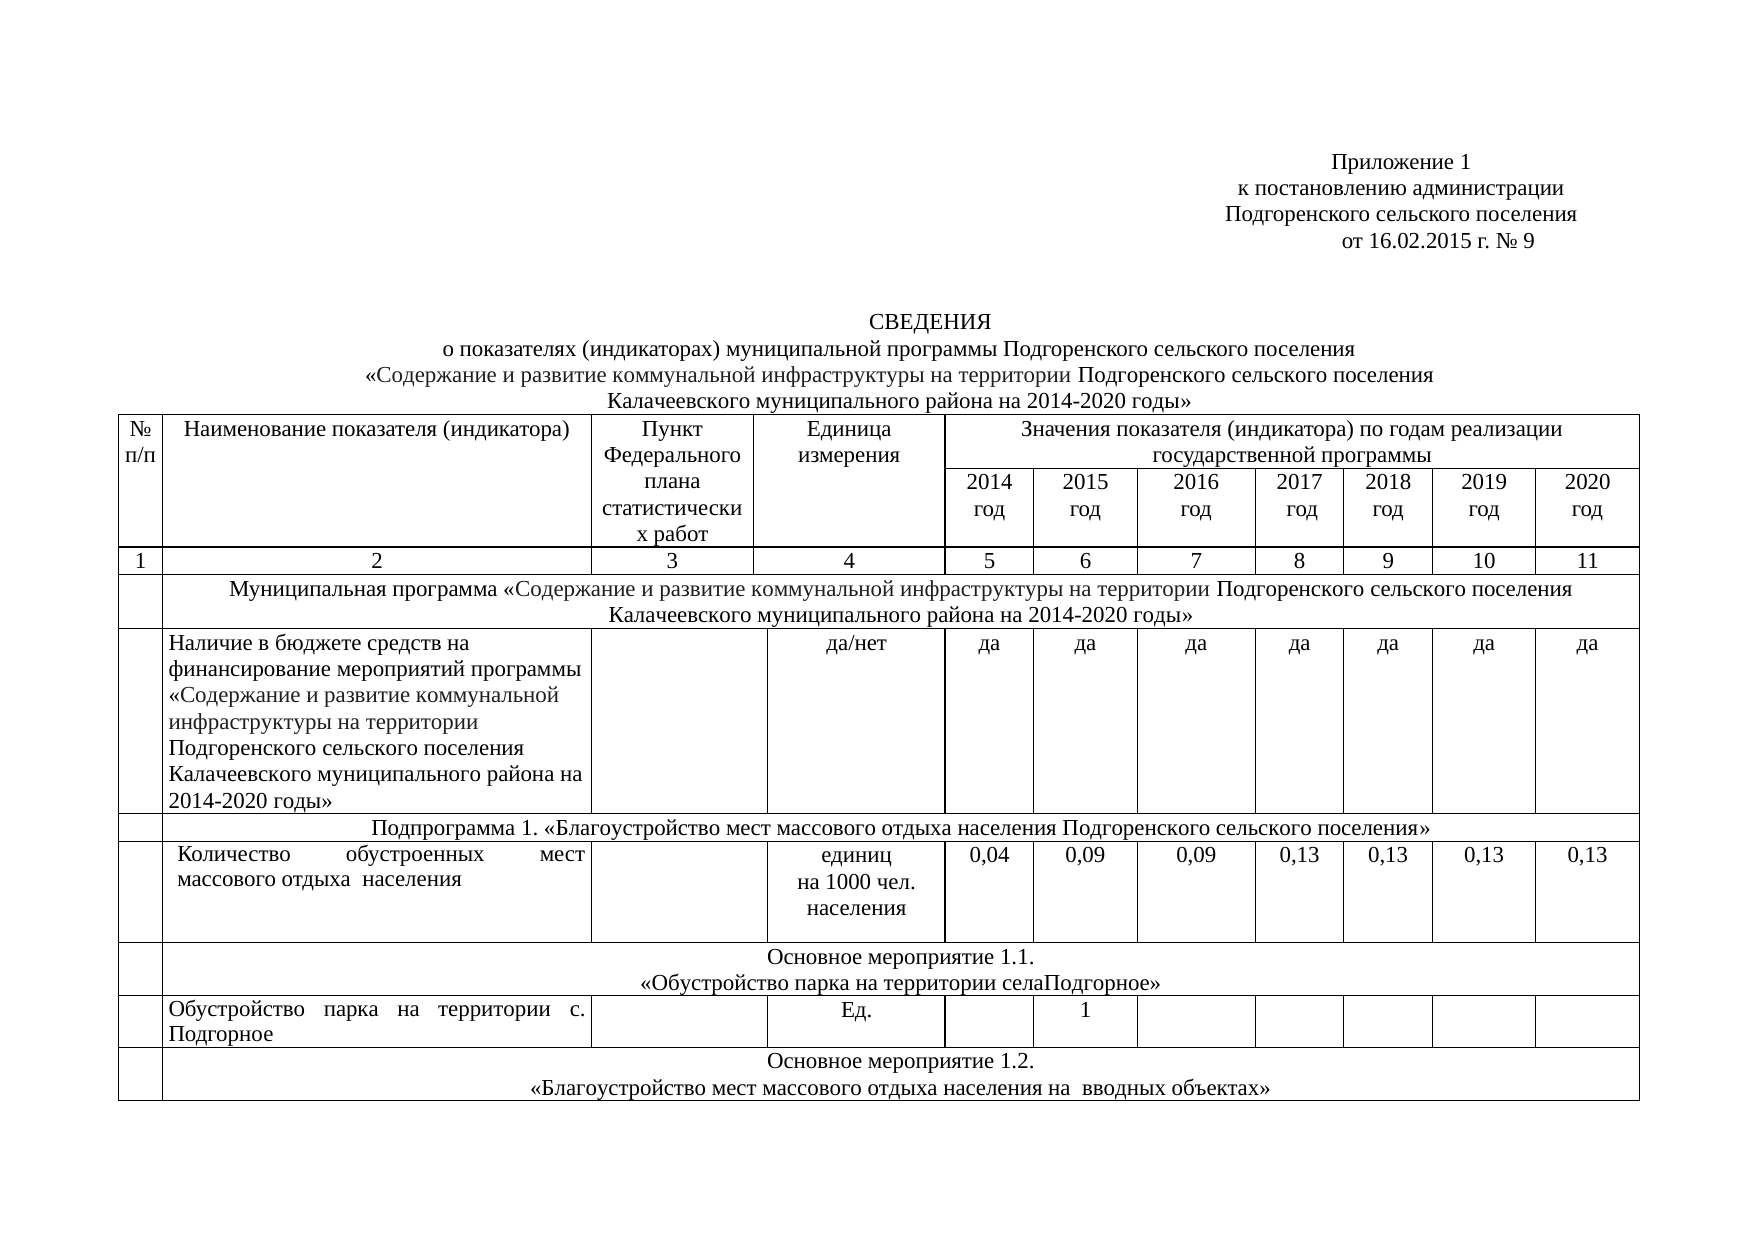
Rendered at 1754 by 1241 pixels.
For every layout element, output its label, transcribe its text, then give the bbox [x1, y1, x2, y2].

text к постановлению администрации [384, 174, 1680, 200]
table_cell [592, 629, 767, 813]
table_cell 8 [1256, 548, 1343, 574]
table_cell 4 [754, 548, 944, 574]
table_cell 2014 год [946, 469, 1033, 546]
table_cell [119, 575, 162, 628]
table_cell Наличие в бюджете средств на финансирование мероприятий программы «Содержание и развитие коммунальной инфраструктуры на территории Подгоренского сельского поселения Калачеевского муниципального района на 2014-2020 годы» [163, 629, 591, 813]
table_cell да [946, 629, 1033, 813]
table_cell 7 [1138, 548, 1255, 574]
table_cell да [1344, 629, 1432, 813]
table_cell [946, 996, 1033, 1047]
table_cell 2015 год [1034, 469, 1137, 546]
table_cell Обустройство парка на территории с. Подгорное [163, 996, 591, 1047]
table_cell [119, 996, 162, 1047]
table_cell да [1536, 629, 1639, 813]
table_cell Основное мероприятие 1.1. «Обустройство парка на территории селаПодгорное» [163, 943, 1639, 995]
table_cell Муниципальная программа «Содержание и развитие коммунальной инфраструктуры на территории Подгоренского сельского поселения Калачеевского муниципального района на 2014-2020 годы» [163, 575, 1639, 628]
table_cell 0,04 [946, 842, 1033, 942]
table_cell 2019 год [1433, 469, 1535, 546]
table_cell [1433, 996, 1535, 1047]
table_cell да [1034, 629, 1137, 813]
table_header Пункт Федерального плана статистических работ [592, 415, 753, 546]
text о показателях (индикаторах) муниципальной программы Подгоренского сельского поселения [118, 334, 1680, 361]
table_cell 6 [1034, 548, 1137, 574]
table_cell единиц на 1000 чел. населения [768, 842, 944, 942]
text Подгоренского сельского поселения [384, 200, 1680, 227]
table_cell да [1138, 629, 1255, 813]
table_cell [1536, 996, 1639, 1047]
table_header Единица измерения [754, 415, 944, 546]
table_cell да [1433, 629, 1535, 813]
table_cell 0,09 [1034, 842, 1137, 942]
table_cell [1256, 996, 1343, 1047]
table_cell 2018 год [1344, 469, 1432, 546]
table_header № п/п [119, 415, 162, 546]
table_cell 2 [163, 548, 591, 574]
table_cell [119, 814, 162, 841]
table_cell [119, 842, 162, 942]
table_cell 2020 год [1536, 469, 1639, 546]
table_cell 9 [1344, 548, 1432, 574]
table_cell 2016 год [1138, 469, 1255, 546]
table_cell да [1256, 629, 1343, 813]
table_cell 0,13 [1536, 842, 1639, 942]
text СВЕДЕНИЯ [118, 308, 1742, 334]
table_cell 5 [946, 548, 1033, 574]
text Приложение 1 [384, 148, 1680, 174]
table_cell Подпрограмма 1. «Благоустройство мест массового отдыха населения Подгоренского сельского поселения» [163, 814, 1639, 841]
table_cell Основное мероприятие 1.2. «Благоустройство мест массового отдыха населения на вводных объектах» [163, 1048, 1639, 1100]
table_cell 1 [1034, 996, 1137, 1047]
table_cell да/нет [768, 629, 944, 813]
table_cell 0,13 [1344, 842, 1432, 942]
table_header Наименование показателя (индикатора) [163, 415, 591, 546]
table_cell 0,13 [1256, 842, 1343, 942]
table_cell 1 [119, 548, 162, 574]
table_cell 2017 год [1256, 469, 1343, 546]
table_cell [119, 629, 162, 813]
table_cell 0,13 [1433, 842, 1535, 942]
text от 16.02.2015 г. № 9 [1196, 227, 1680, 253]
table_cell [119, 1048, 162, 1100]
table_cell [1138, 996, 1255, 1047]
table_cell 10 [1433, 548, 1535, 574]
table_cell [592, 996, 767, 1047]
table_cell Количество обустроенных мест массового отдыха населения [163, 842, 591, 942]
table_cell 3 [592, 548, 753, 574]
table_header Значения показателя (индикатора) по годам реализации государственной программы [946, 415, 1639, 467]
text Калачеевского муниципального района на 2014-2020 годы» [118, 387, 1680, 414]
text «Содержание и развитие коммунальной инфраструктуры на территории Подгоренского сельского поселения [118, 361, 1680, 387]
table_cell 0,09 [1138, 842, 1255, 942]
table_cell Ед. [768, 996, 944, 1047]
table_cell [592, 842, 767, 942]
table_cell [119, 943, 162, 995]
table_cell [1344, 996, 1432, 1047]
table_cell 11 [1536, 548, 1639, 574]
